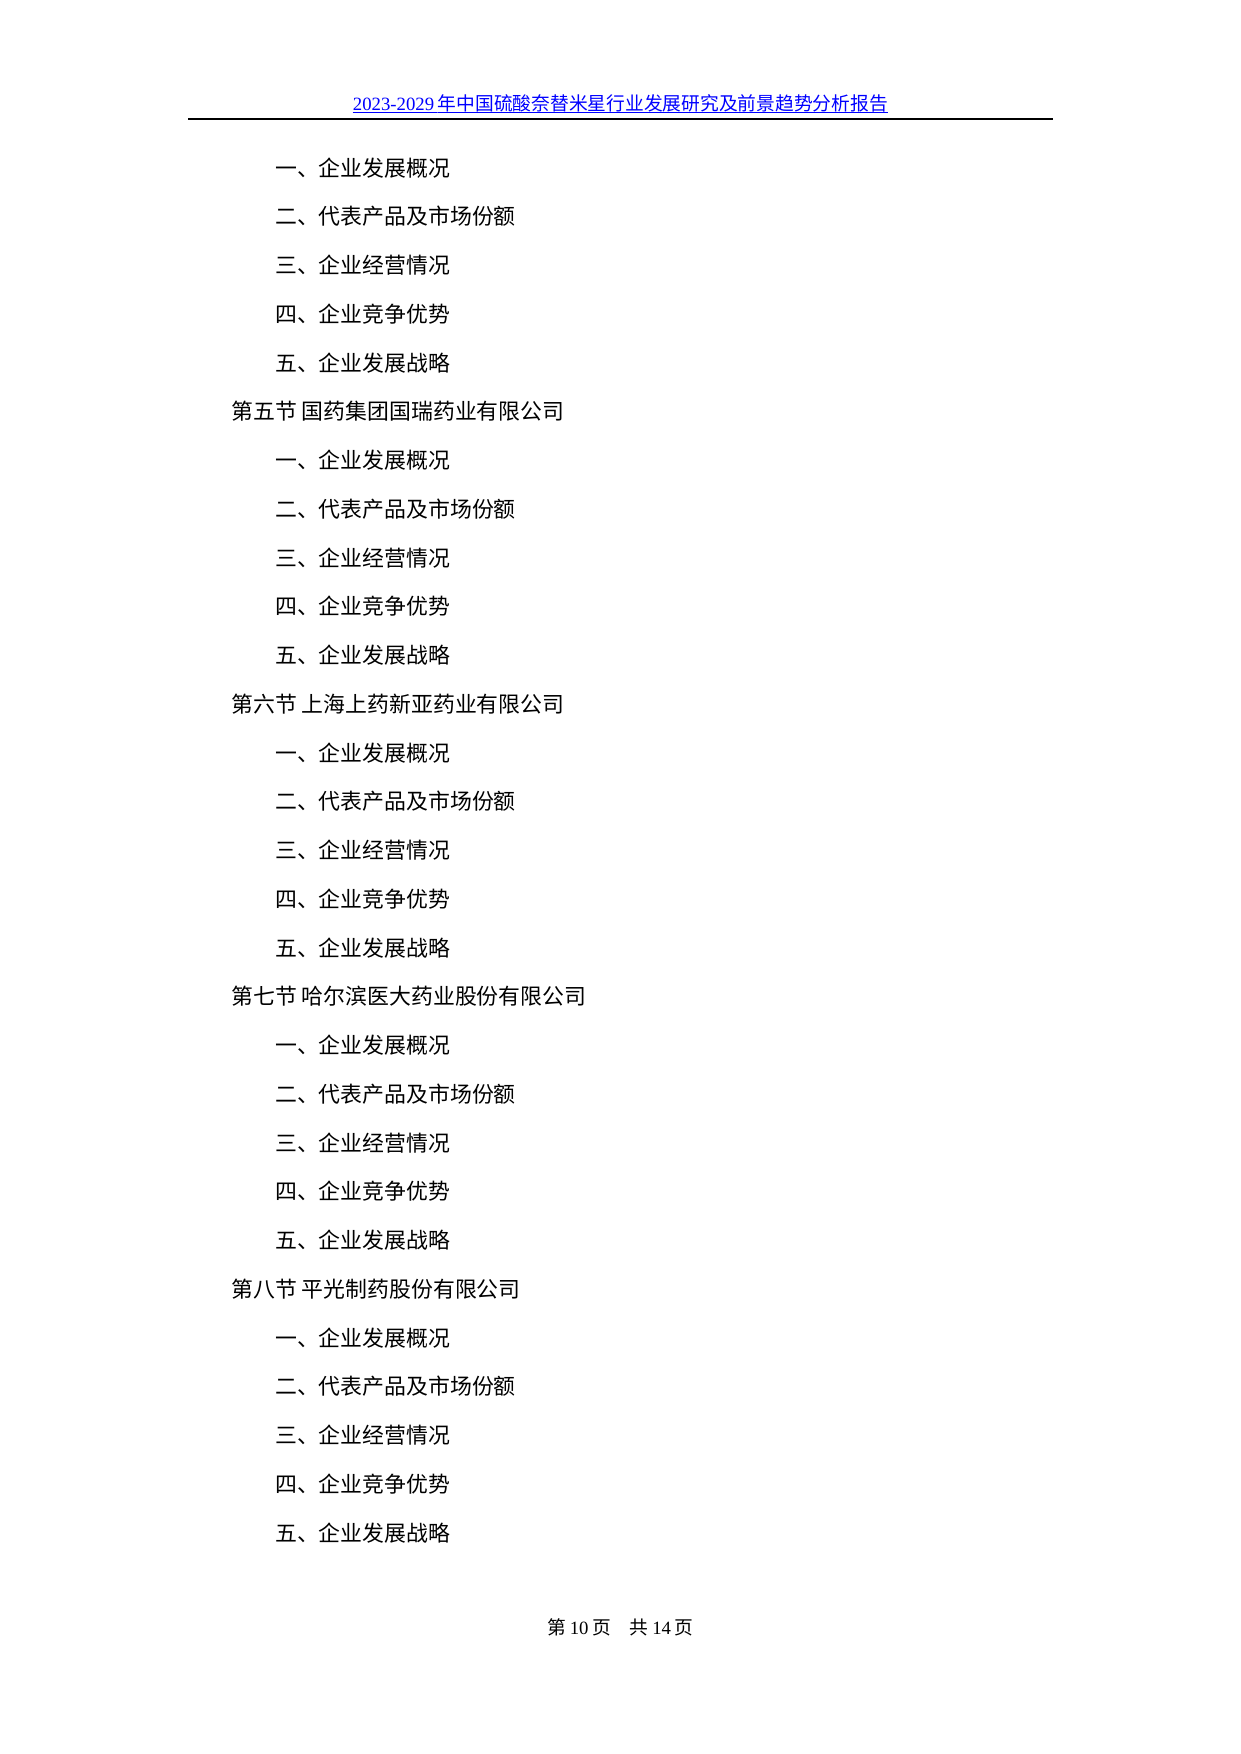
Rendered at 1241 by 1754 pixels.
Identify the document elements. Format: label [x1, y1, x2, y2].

text [187, 150, 1053, 1548]
